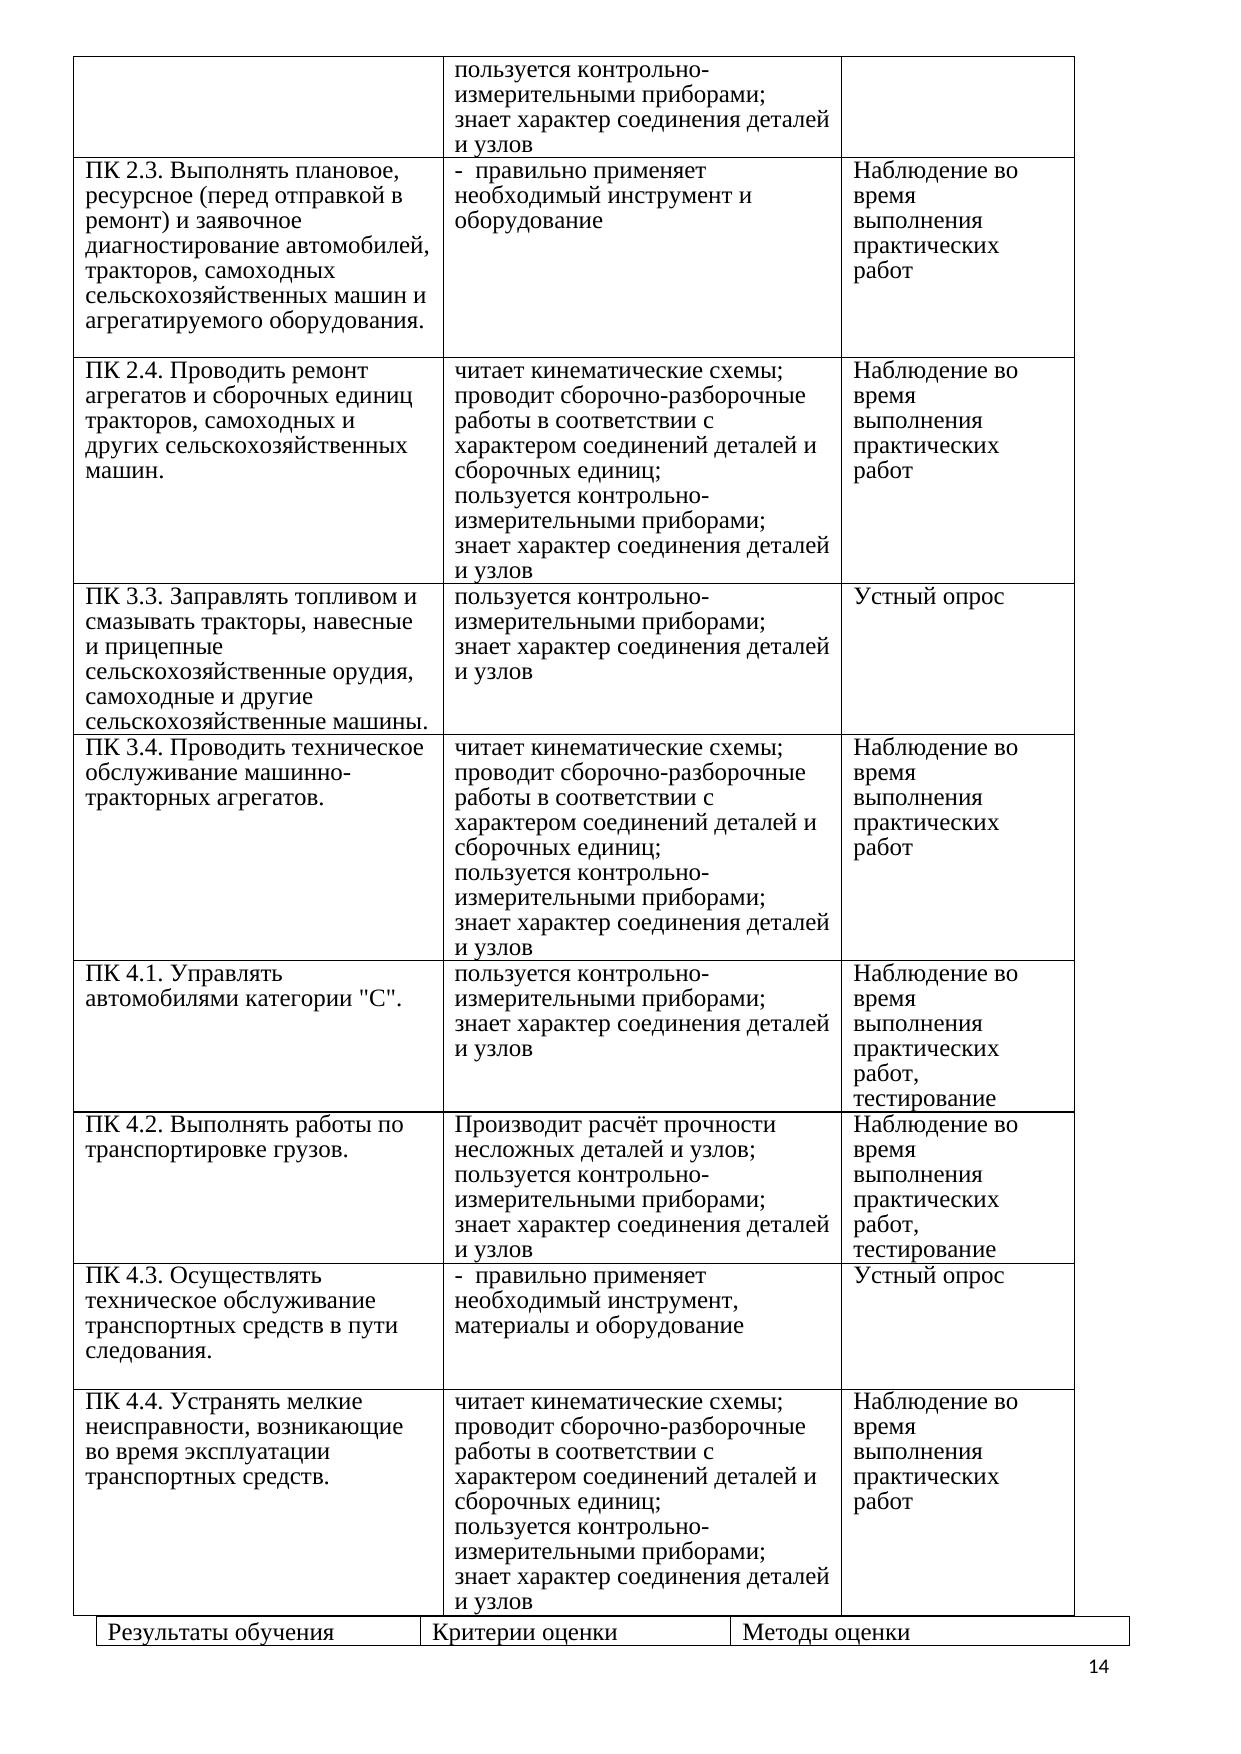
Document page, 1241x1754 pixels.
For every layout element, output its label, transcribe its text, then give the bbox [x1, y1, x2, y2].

table_cell ПК 3.4. Проводить техническое обслуживание машинно-тракторных агрегатов. [74, 735, 443, 960]
table_cell ПК 4.2. Выполнять работы по транспортировке грузов. [74, 1113, 443, 1262]
table_cell Наблюдение во время выполнения практических работ, тестирование [842, 961, 1074, 1111]
table_cell ПК 3.3. Заправлять топливом и смазывать тракторы, навесные и прицепные сельскохозяйственные орудия, самоходные и другие сельскохозяйственные машины. [74, 584, 443, 734]
table_cell - правильно применяет необходимый инструмент, материалы и оборудование [444, 1264, 841, 1388]
table_cell Устный опрос [842, 1264, 1074, 1388]
table_cell Наблюдение во время выполнения практических работ [842, 735, 1074, 960]
table_cell Наблюдение во время выполнения практических работ [842, 358, 1074, 583]
table_cell - правильно применяет необходимый инструмент и оборудование [444, 158, 841, 357]
table_cell Наблюдение во время выполнения практических работ [842, 1390, 1074, 1614]
table_cell пользуется контрольно-измерительными приборами; знает характер соединения деталей и узлов [444, 961, 841, 1111]
table_cell Наблюдение во время выполнения практических работ [842, 158, 1074, 357]
table_cell Наблюдение во время выполнения практических работ, тестирование [842, 1113, 1074, 1262]
table_header Критерии оценки [421, 1617, 730, 1645]
table_header Методы оценки [731, 1617, 1129, 1645]
table_cell пользуется контрольно-измерительными приборами; знает характер соединения деталей и узлов [444, 584, 841, 734]
table_cell ПК 4.4. Устранять мелкие неисправности, возникающие во время эксплуатации транспортных средств. [74, 1390, 443, 1614]
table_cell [74, 57, 443, 157]
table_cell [444, 57, 841, 157]
table_cell ПК 2.3. Выполнять плановое, ресурсное (перед отправкой в ремонт) и заявочное диагностирование автомобилей, тракторов, самоходных сельскохозяйственных машин и агрегатируемого оборудования. [74, 158, 443, 357]
table_cell ПК 4.1. Управлять автомобилями категории "С". [74, 961, 443, 1111]
table_cell Устный опрос [842, 584, 1074, 734]
table_cell ПК 4.3. Осуществлять техническое обслуживание транспортных средств в пути следования. [74, 1264, 443, 1388]
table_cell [842, 57, 1074, 157]
table_cell ПК 2.4. Проводить ремонт агрегатов и сборочных единиц тракторов, самоходных и других сельскохозяйственных машин. [74, 358, 443, 583]
table_header Результаты обучения [97, 1617, 420, 1645]
table_cell Производит расчёт прочности несложных деталей и узлов; пользуется контрольно-измерительными приборами; знает характер соединения деталей и узлов [444, 1113, 841, 1262]
